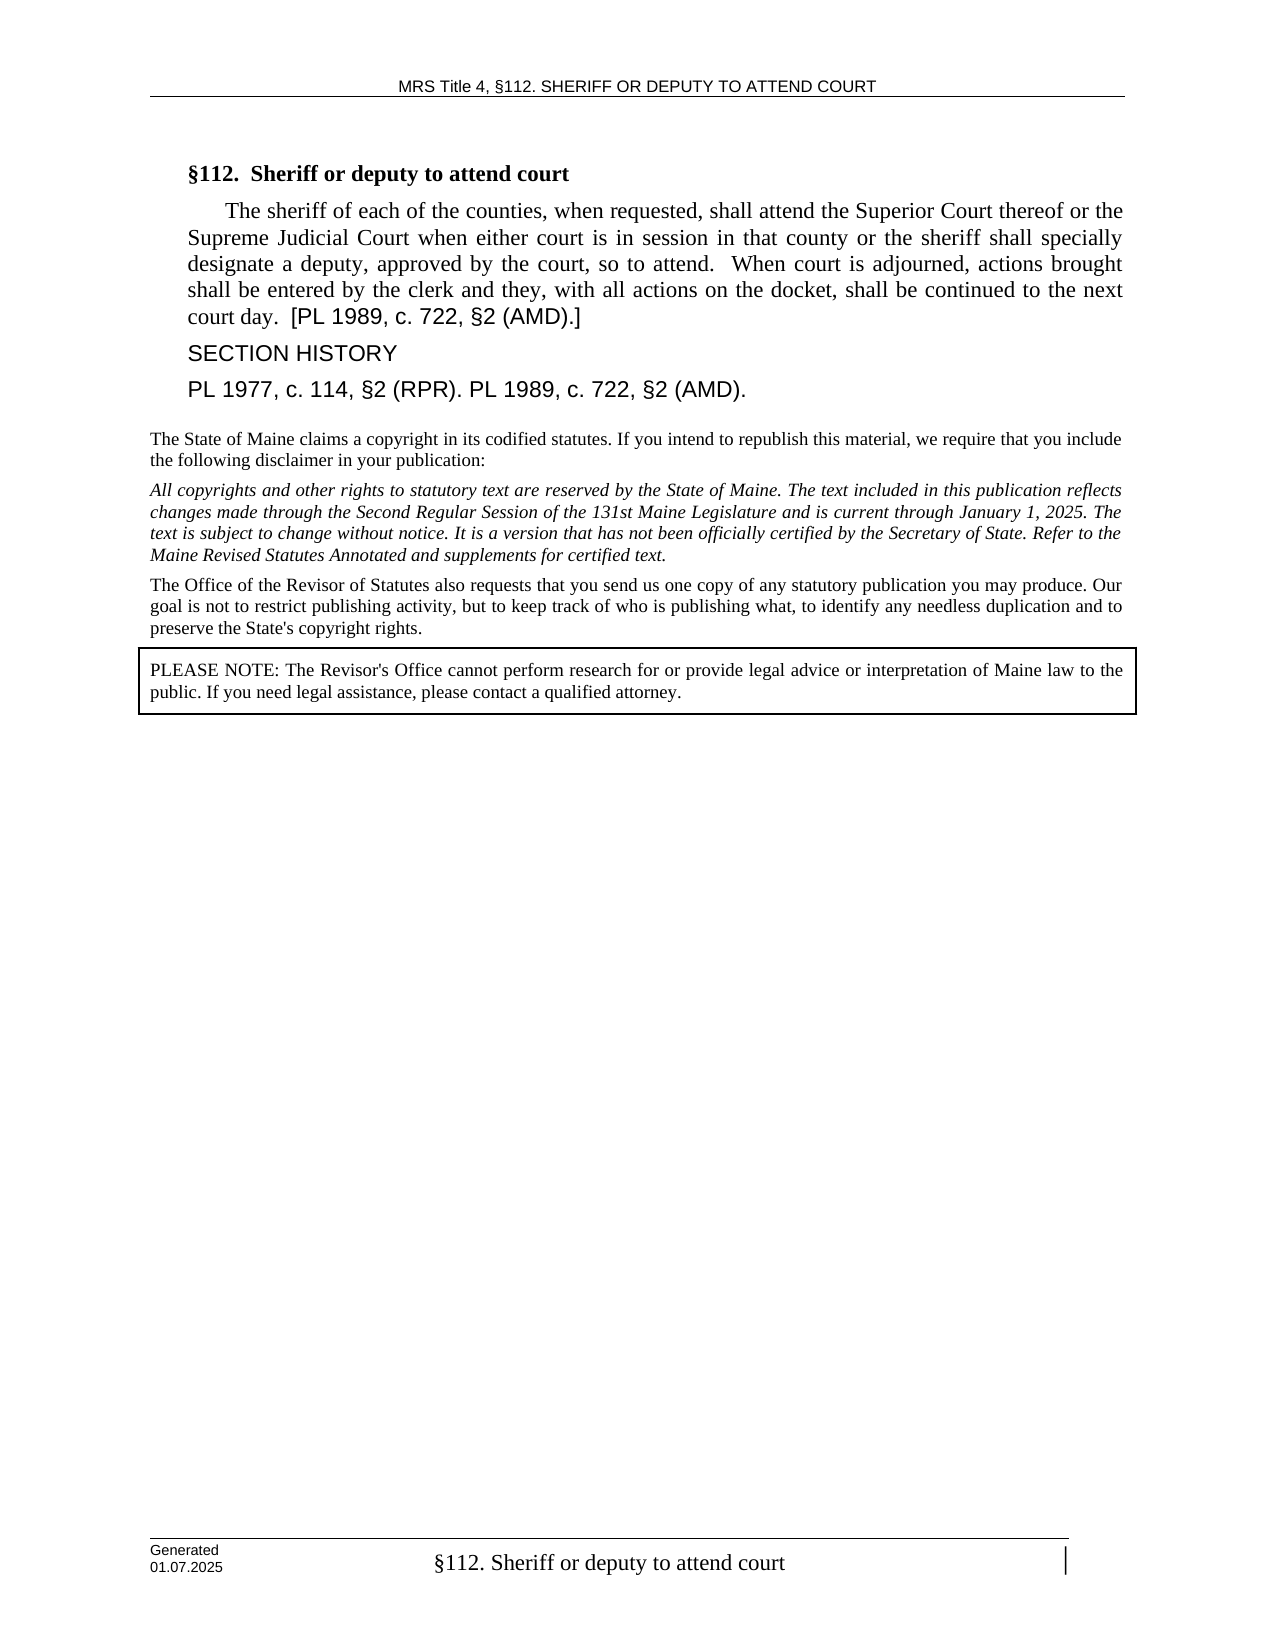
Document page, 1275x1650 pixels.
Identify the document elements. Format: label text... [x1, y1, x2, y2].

text §112. Sheriff or deputy to attend court [187, 160, 1125, 187]
text PLEASE NOTE: The Revisor's Office cannot perform research for or provide legal advice or interpretation of Maine law to the public. If you need legal assistance, please contact a qualified attorney. [140, 649, 1135, 713]
text The sheriff of each of the counties, when requested, shall attend the Superior Court thereof or the Supreme Judicial Court when either court is in session in that county or the sheriff shall specially designate a deputy, approved by the court, so to attend. When court is adjourned, actions brought shall be entered by the clerk and they, with all actions on the docket, shall be continued to the next court day. [PL 1989, c. 722, §2 (AMD).] [187, 197, 1125, 329]
text PL 1977, c. 114, §2 (RPR). PL 1989, c. 722, §2 (AMD). [187, 376, 1125, 403]
text The State of Maine claims a copyright in its codified statutes. If you intend to republish this material, we require that you include the following disclaimer in your publication: [150, 428, 1125, 471]
text SECTION HISTORY [187, 339, 1125, 366]
text The Office of the Revisor of Statutes also requests that you send us one copy of any statutory publication you may produce. Our goal is not to restrict publishing activity, but to keep track of who is publishing what, to identify any needless duplication and to preserve the State's copyright rights. [150, 574, 1125, 638]
text All copyrights and other rights to statutory text are reserved by the State of Maine. The text included in this publication reflects changes made through the Second Regular Session of the 131st Maine Legislature and is current through January 1, 2025 . The text is subject to change without notice. It is a version that has not been officially certified by the Secretary of State. Refer to the Maine Revised Statutes Annotated and supplements for certified text. [150, 479, 1125, 565]
